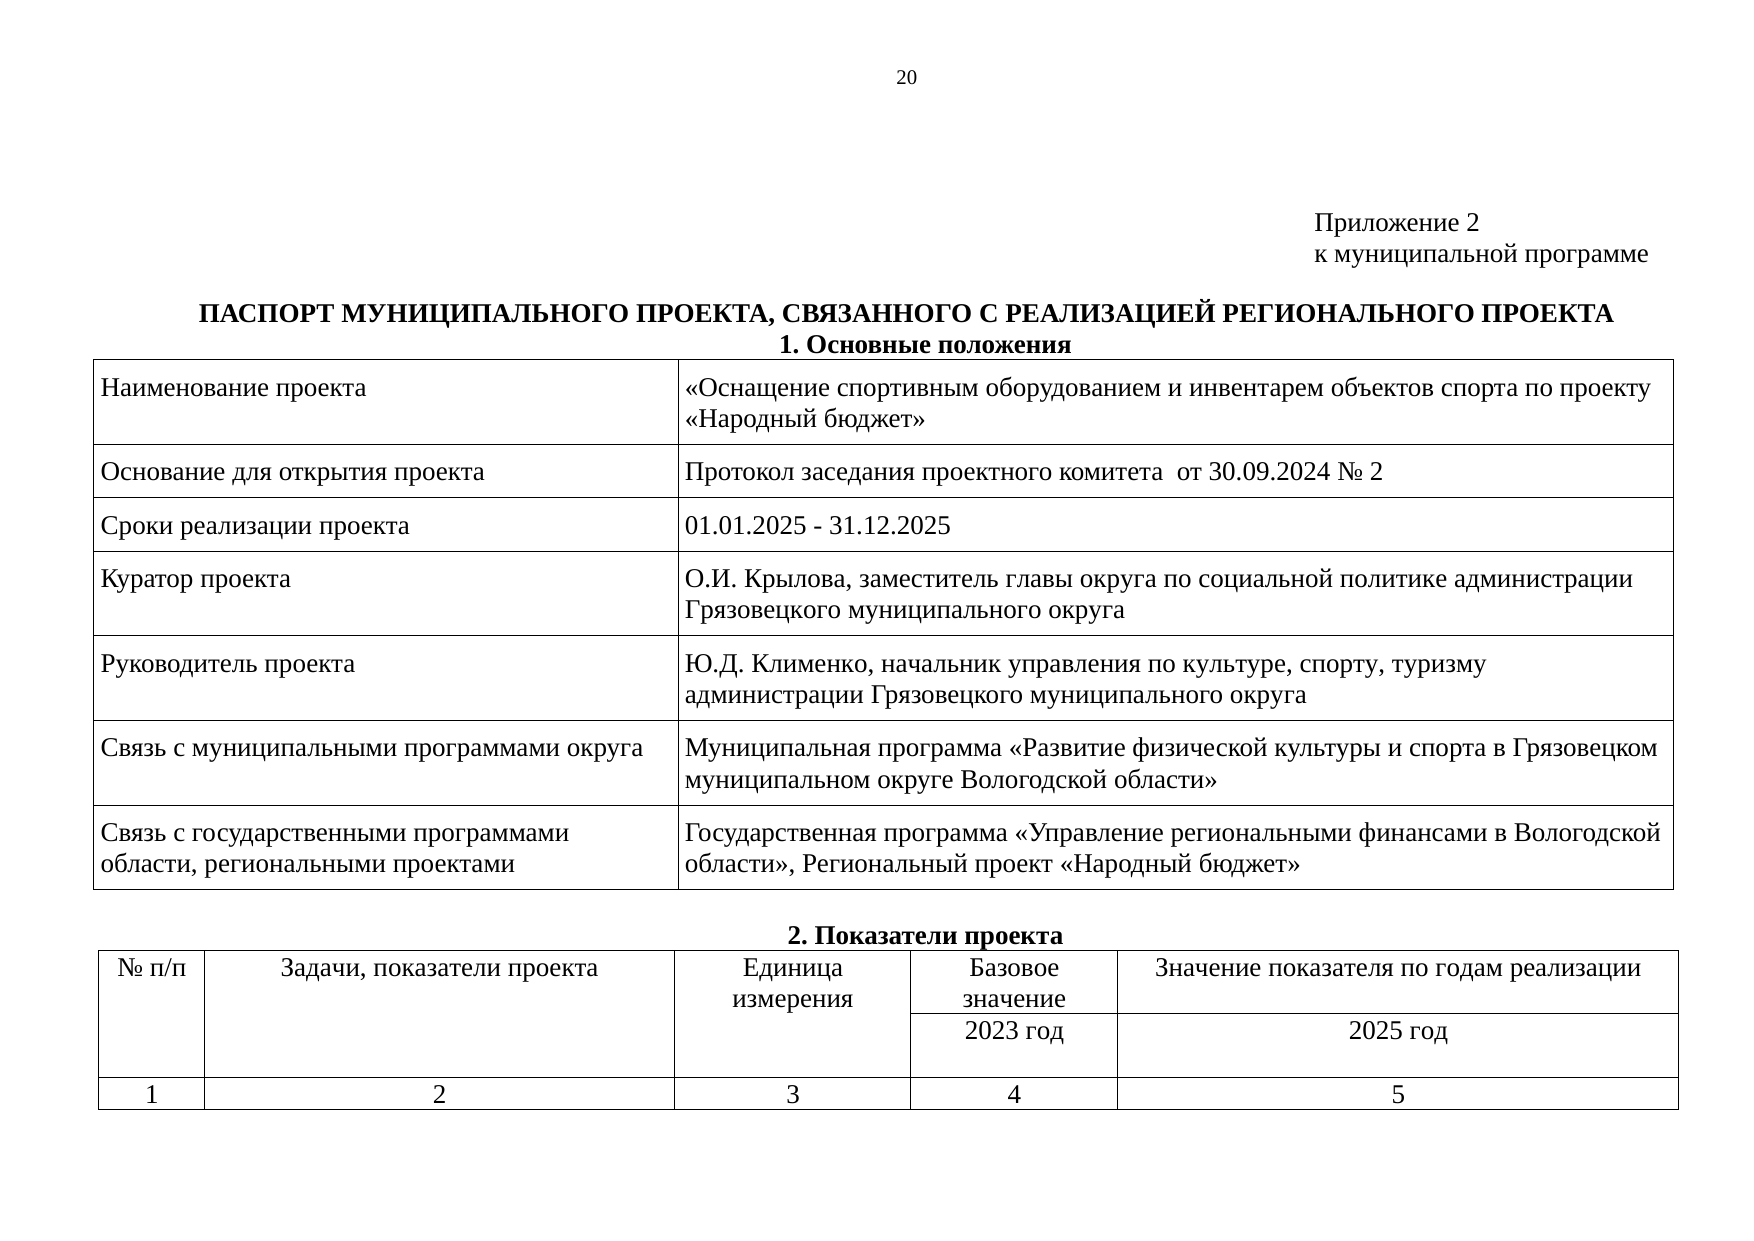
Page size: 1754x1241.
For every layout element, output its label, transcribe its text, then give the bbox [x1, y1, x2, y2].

table_cell 2023 год [911, 1014, 1117, 1077]
list 1. Основные положения [118, 328, 1695, 359]
table_cell Связь с государственными программами области, региональными проектами [94, 806, 678, 889]
table_cell 2025 год [1118, 1014, 1678, 1077]
table_header Наименование проекта [94, 360, 678, 444]
table_header «Оснащение спортивным оборудованием и инвентарем объектов спорта по проекту «Народный бюджет» [679, 360, 1673, 444]
table_cell О.И. Крылова, заместитель главы округа по социальной политике администрации Грязовецкого муниципального округа [679, 552, 1673, 635]
table_cell 01.01.2025 - 31.12.2025 [679, 498, 1673, 551]
table_cell 4 [911, 1078, 1117, 1109]
table_cell 2 [205, 1078, 674, 1109]
table_cell 5 [1118, 1078, 1678, 1109]
table_cell Государственная программа «Управление региональными финансами в Вологодской области», Региональный проект «Народный бюджет» [679, 806, 1673, 889]
text к муниципальной программе [1314, 237, 1695, 268]
table_cell Протокол заседания проектного комитета от 30.09.2024 № 2 [679, 445, 1673, 497]
table_header Единица измерения [675, 951, 910, 1077]
list 2. Показатели проекта [118, 919, 1695, 950]
table_cell Муниципальная программа «Развитие физической культуры и спорта в Грязовецком муниципальном округе Вологодской области» [679, 721, 1673, 804]
table_header Значение показателя по годам реализации [1118, 951, 1678, 1013]
table_cell 1 [99, 1078, 204, 1109]
table_cell Куратор проекта [94, 552, 678, 635]
table_cell Основание для открытия проекта [94, 445, 678, 497]
table_cell Ю.Д. Клименко, начальник управления по культуре, спорту, туризму администрации Грязовецкого муниципального округа [679, 636, 1673, 720]
table_cell Сроки реализации проекта [94, 498, 678, 551]
table_cell 3 [675, 1078, 910, 1109]
table_header Базовое значение [911, 951, 1117, 1013]
text Приложение 2 [1314, 206, 1695, 237]
table_header Задачи, показатели проекта [205, 951, 674, 1077]
table_cell Связь с муниципальными программами округа [94, 721, 678, 804]
table_cell Руководитель проекта [94, 636, 678, 720]
table_header № п/п [99, 951, 204, 1077]
text ПАСПОРТ МУНИЦИПАЛЬНОГО ПРОЕКТА, СВЯЗАННОГО С РЕАЛИЗАЦИЕЙ РЕГИОНАЛЬНОГО ПРОЕКТА [118, 297, 1695, 328]
